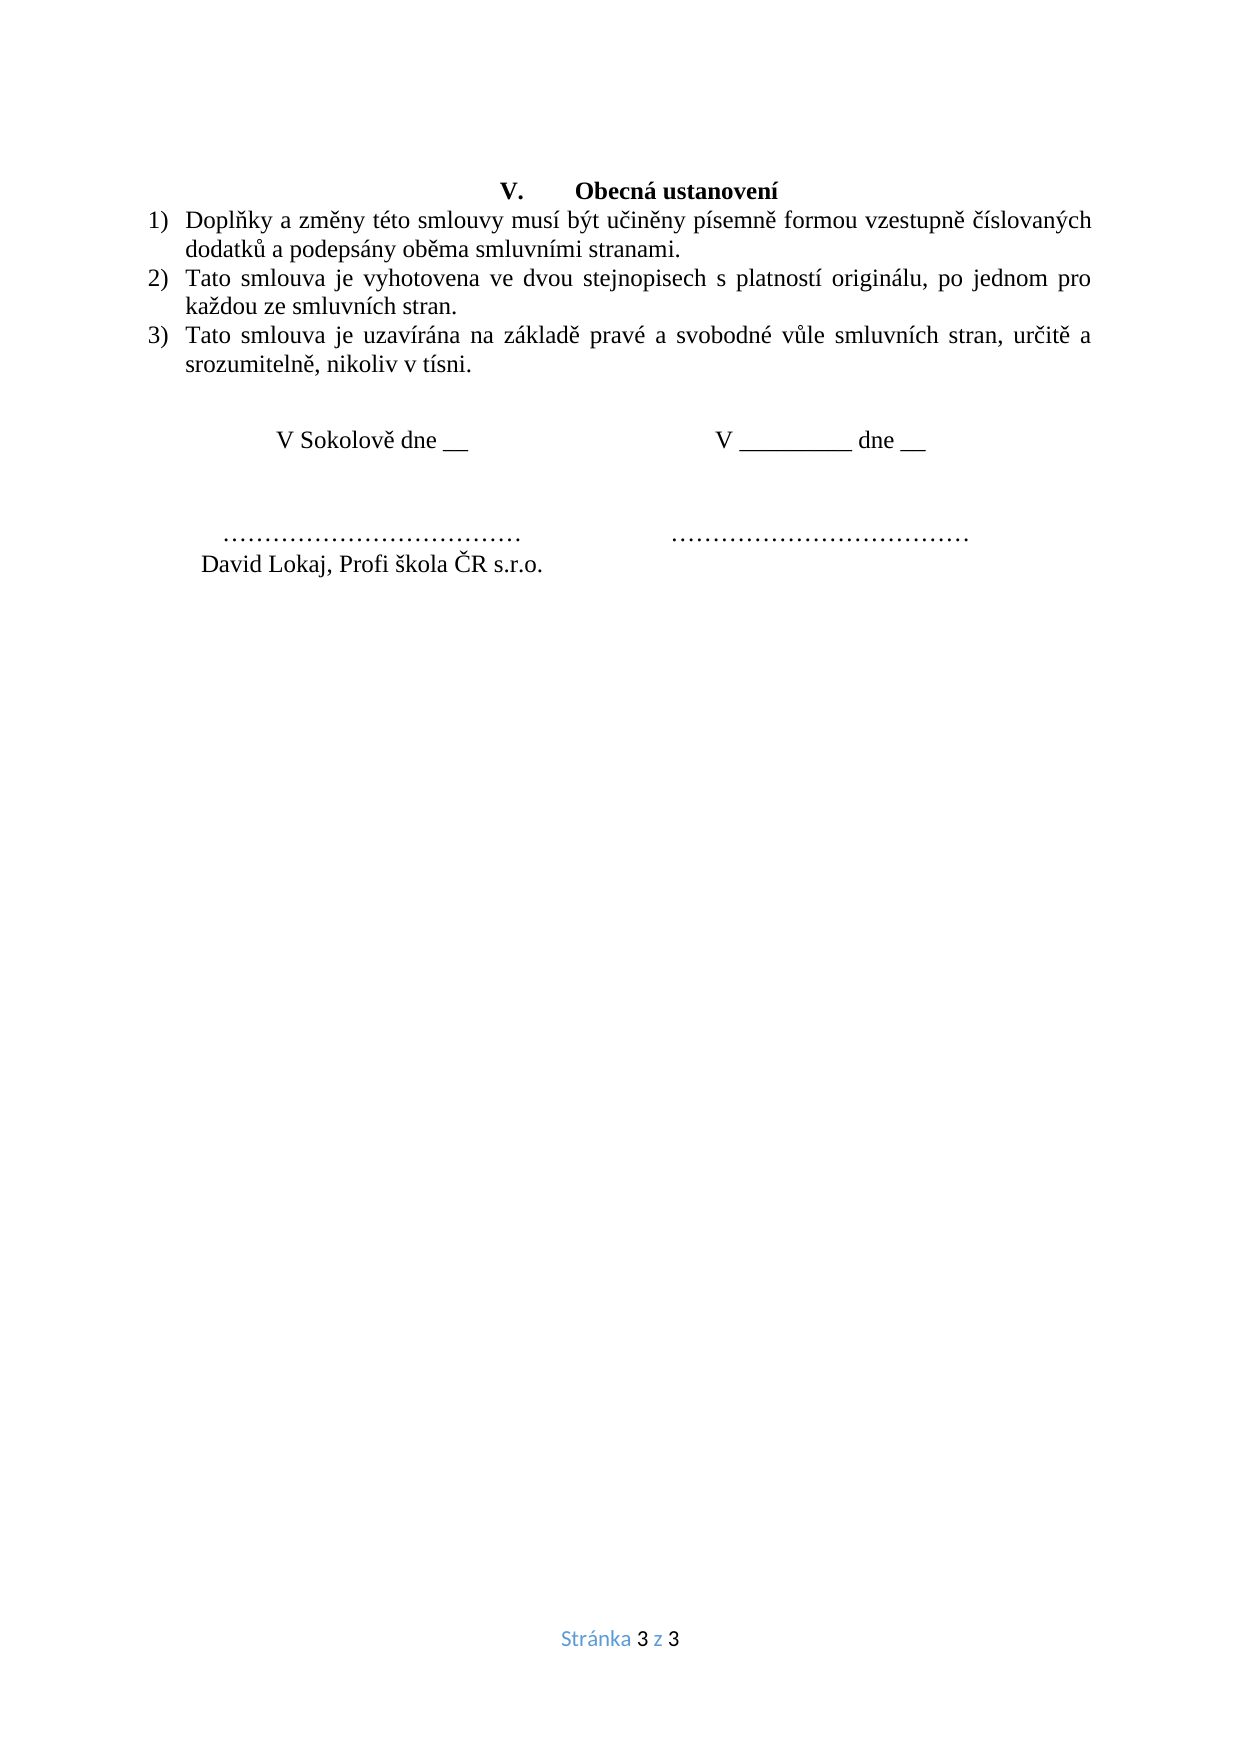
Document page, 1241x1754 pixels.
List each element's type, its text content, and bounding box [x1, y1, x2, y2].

list Tato smlouva je vyhotovena ve dvou stejnopisech s platností originálu, po jednom pro každou ze smluvních stran. [148, 263, 1092, 320]
list Obecná ustanovení [185, 176, 1092, 205]
list Tato smlouva je uzavírána na základě pravé a svobodné vůle smluvních stran, určitě a srozumitelně, nikoliv v tísni. [148, 320, 1092, 378]
list Doplňky a změny této smlouvy musí být učiněny písemně formou vzestupně číslovaných dodatků a podepsány oběma smluvními stranami. [148, 205, 1092, 263]
table_header V _________ dne __ ……………………………… [596, 378, 1044, 580]
table_header V Sokolově dne __ ……………………………… David Lokaj, Profi škola ČR s.r.o. [148, 378, 596, 580]
